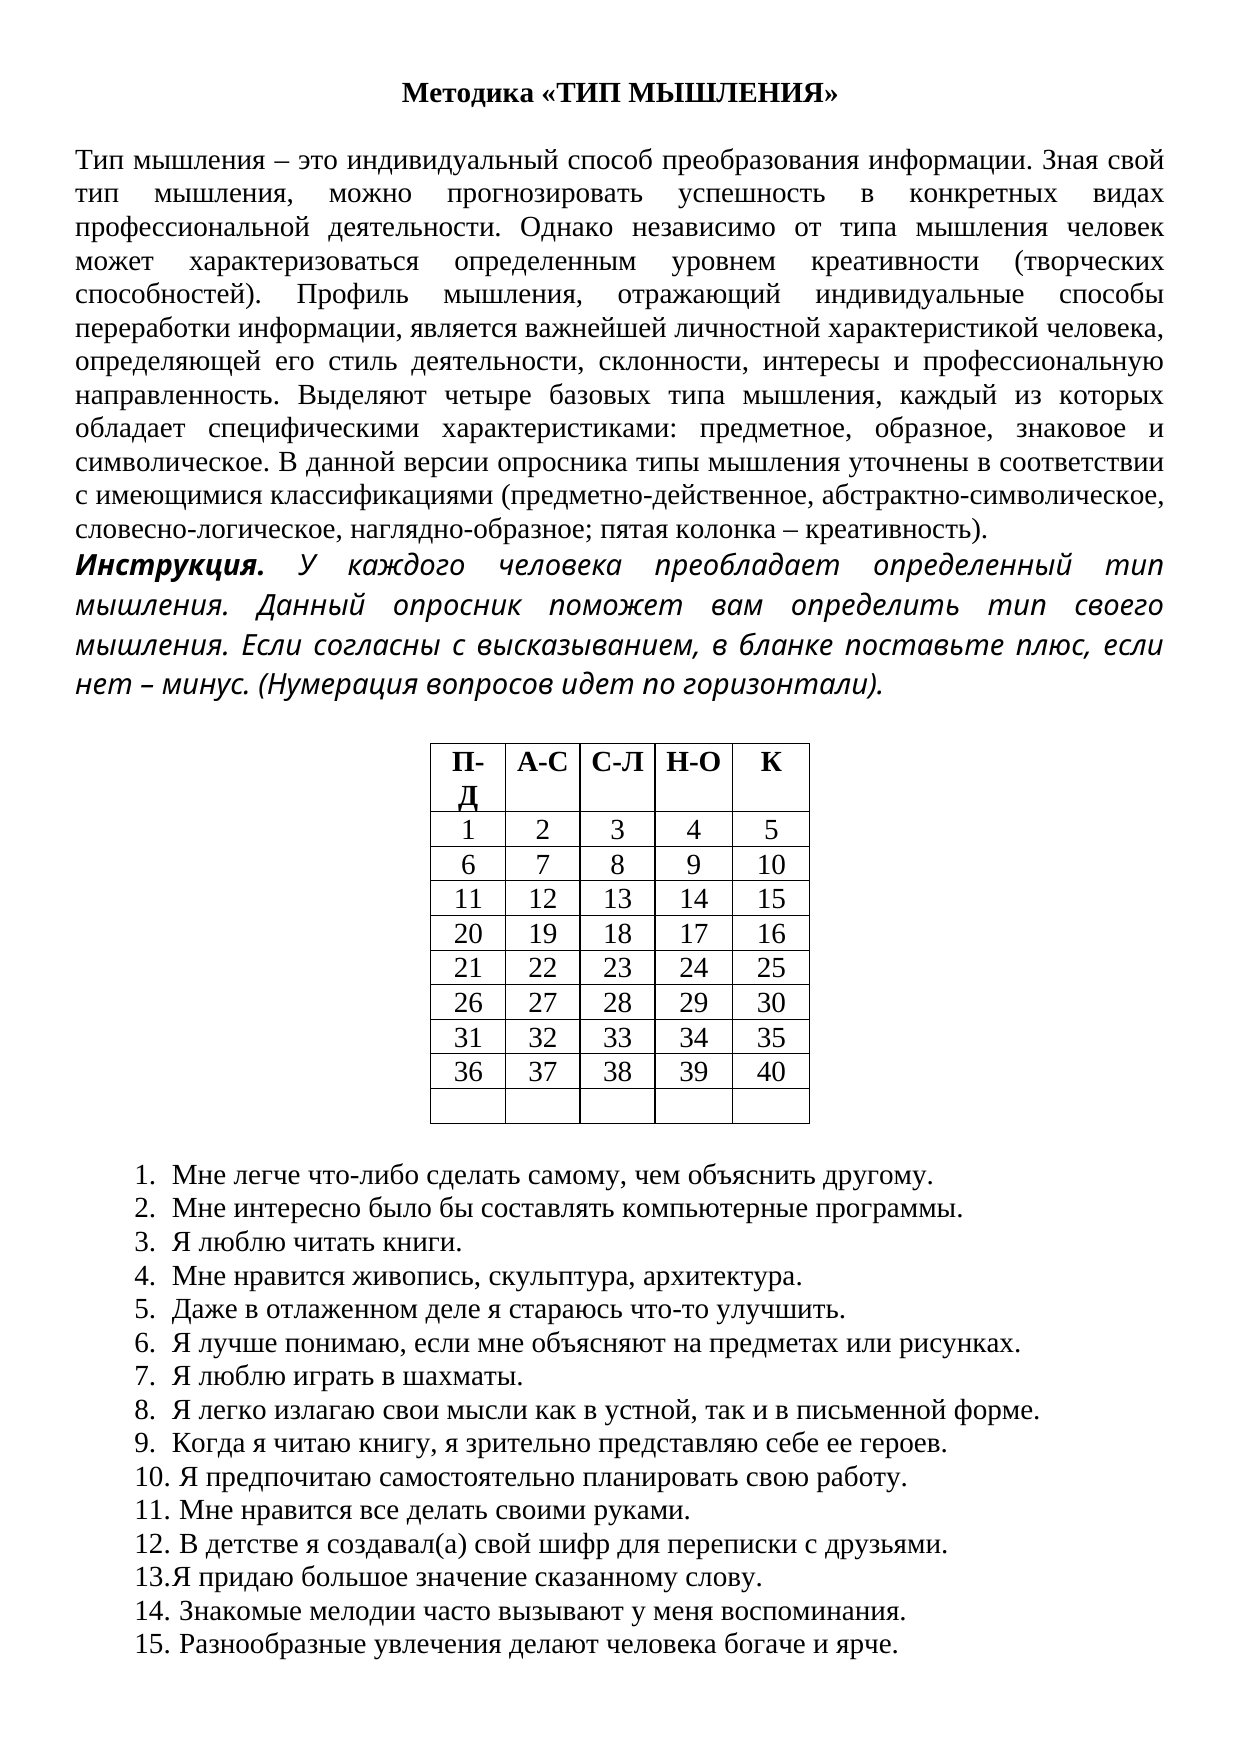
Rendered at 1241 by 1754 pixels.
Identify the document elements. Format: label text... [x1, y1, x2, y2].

table_header Н-О [656, 744, 732, 811]
list В детстве я создавал(а) свой шифр для переписки с друзьями. [134, 1526, 1165, 1559]
table_cell 39 [656, 1054, 732, 1088]
table_cell 34 [656, 1020, 732, 1053]
table_cell 31 [431, 1020, 505, 1053]
list Знакомые мелодии часто вызывают у меня воспоминания. [134, 1593, 1165, 1627]
list Я люблю читать книги. [134, 1224, 1165, 1258]
table_cell 17 [656, 916, 732, 949]
list Мне нравится все делать своими руками. [134, 1492, 1165, 1526]
table_cell [506, 1089, 579, 1122]
text Тип мышления – это индивидуальный способ преобразования информации. Зная свой тип мышления, можно прогнозировать успешность в конкретных видах профессиональной деятельности. Однако независимо от типа мышления человек может характеризоваться определенным уровнем креативности (творческих способностей). Профиль мышления, отражающий индивидуальные способы переработки информации, является важнейшей личностной характеристикой человека, определяющей его стиль деятельности, склонности, интересы и профессиональную направленность. Выделяют четыре базовых типа мышления, каждый из которых обладает специфическими характеристиками: предметное, образное, знаковое и символическое. В данной версии опросника типы мышления уточнены в соответствии с имеющимися классификациями (предметно-действенное, абстрактно-символическое, словесно-логическое, наглядно-образное; пятая колонка – креативность). [75, 142, 1165, 544]
table_cell 4 [656, 812, 732, 846]
table_cell 33 [581, 1020, 654, 1053]
table_cell 15 [733, 881, 809, 915]
table_cell 6 [431, 847, 505, 880]
table_cell 24 [656, 951, 732, 984]
table_cell 29 [656, 985, 732, 1019]
table_header К [733, 744, 809, 811]
table_cell [431, 1089, 505, 1122]
text Методика «Тип мышления» [75, 75, 1165, 108]
table_header П-Д [431, 744, 505, 811]
table_cell 14 [656, 881, 732, 915]
list Я предпочитаю самостоятельно планировать свою работу. [134, 1459, 1165, 1492]
list Я люблю играть в шахматы. [134, 1358, 1165, 1392]
list Я придаю большое значение сказанному слову. [134, 1559, 1165, 1593]
table_cell 25 [733, 951, 809, 984]
table_cell 5 [733, 812, 809, 846]
table_cell [581, 1089, 654, 1122]
table_cell 27 [506, 985, 579, 1019]
table_cell 21 [431, 951, 505, 984]
table_cell 36 [431, 1054, 505, 1088]
list Даже в отлаженном деле я стараюсь что-то улучшить. [134, 1291, 1165, 1325]
table_cell 20 [431, 916, 505, 949]
table_cell 12 [506, 881, 579, 915]
table_header А-С [506, 744, 579, 811]
table_cell 16 [733, 916, 809, 949]
table_cell 9 [656, 847, 732, 880]
list Я лучше понимаю, если мне объясняют на предметах или рисунках. [134, 1325, 1165, 1358]
list Мне нравится живопись, скульптура, архитектура. [134, 1258, 1165, 1291]
table_cell 28 [581, 985, 654, 1019]
table_cell 26 [431, 985, 505, 1019]
list Я легко излагаю свои мысли как в устной, так и в письменной форме. [134, 1392, 1165, 1425]
table_cell 23 [581, 951, 654, 984]
table_cell 3 [581, 812, 654, 846]
table_cell 13 [581, 881, 654, 915]
table_cell 7 [506, 847, 579, 880]
table_cell 38 [581, 1054, 654, 1088]
table_cell [656, 1089, 732, 1122]
list Когда я читаю книгу, я зрительно представляю себе ее героев. [134, 1425, 1165, 1459]
table_cell 37 [506, 1054, 579, 1088]
table_cell 30 [733, 985, 809, 1019]
table_cell 8 [581, 847, 654, 880]
table_cell 19 [506, 916, 579, 949]
table_cell 11 [431, 881, 505, 915]
table_cell 18 [581, 916, 654, 949]
table_cell 2 [506, 812, 579, 846]
table_cell 22 [506, 951, 579, 984]
table_cell 10 [733, 847, 809, 880]
list Разнообразные увлечения делают человека богаче и ярче. [134, 1627, 1165, 1660]
table_cell 35 [733, 1020, 809, 1053]
list Мне легче что-либо сделать самому, чем объяснить другому. [134, 1157, 1165, 1191]
table_cell 1 [431, 812, 505, 846]
table_header С-Л [581, 744, 654, 811]
table_cell 32 [506, 1020, 579, 1053]
table_cell [733, 1089, 809, 1122]
text Инструкция. У каждого человека преобладает определенный тип мышления. Данный опросник поможет вам определить тип своего мышления. Если согласны с высказыванием, в бланке поставьте плюс, если нет – минус. (Нумерация вопросов идет по горизонтали). [75, 544, 1165, 703]
list Мне интересно было бы составлять компьютерные программы. [134, 1191, 1165, 1224]
table_cell 40 [733, 1054, 809, 1088]
